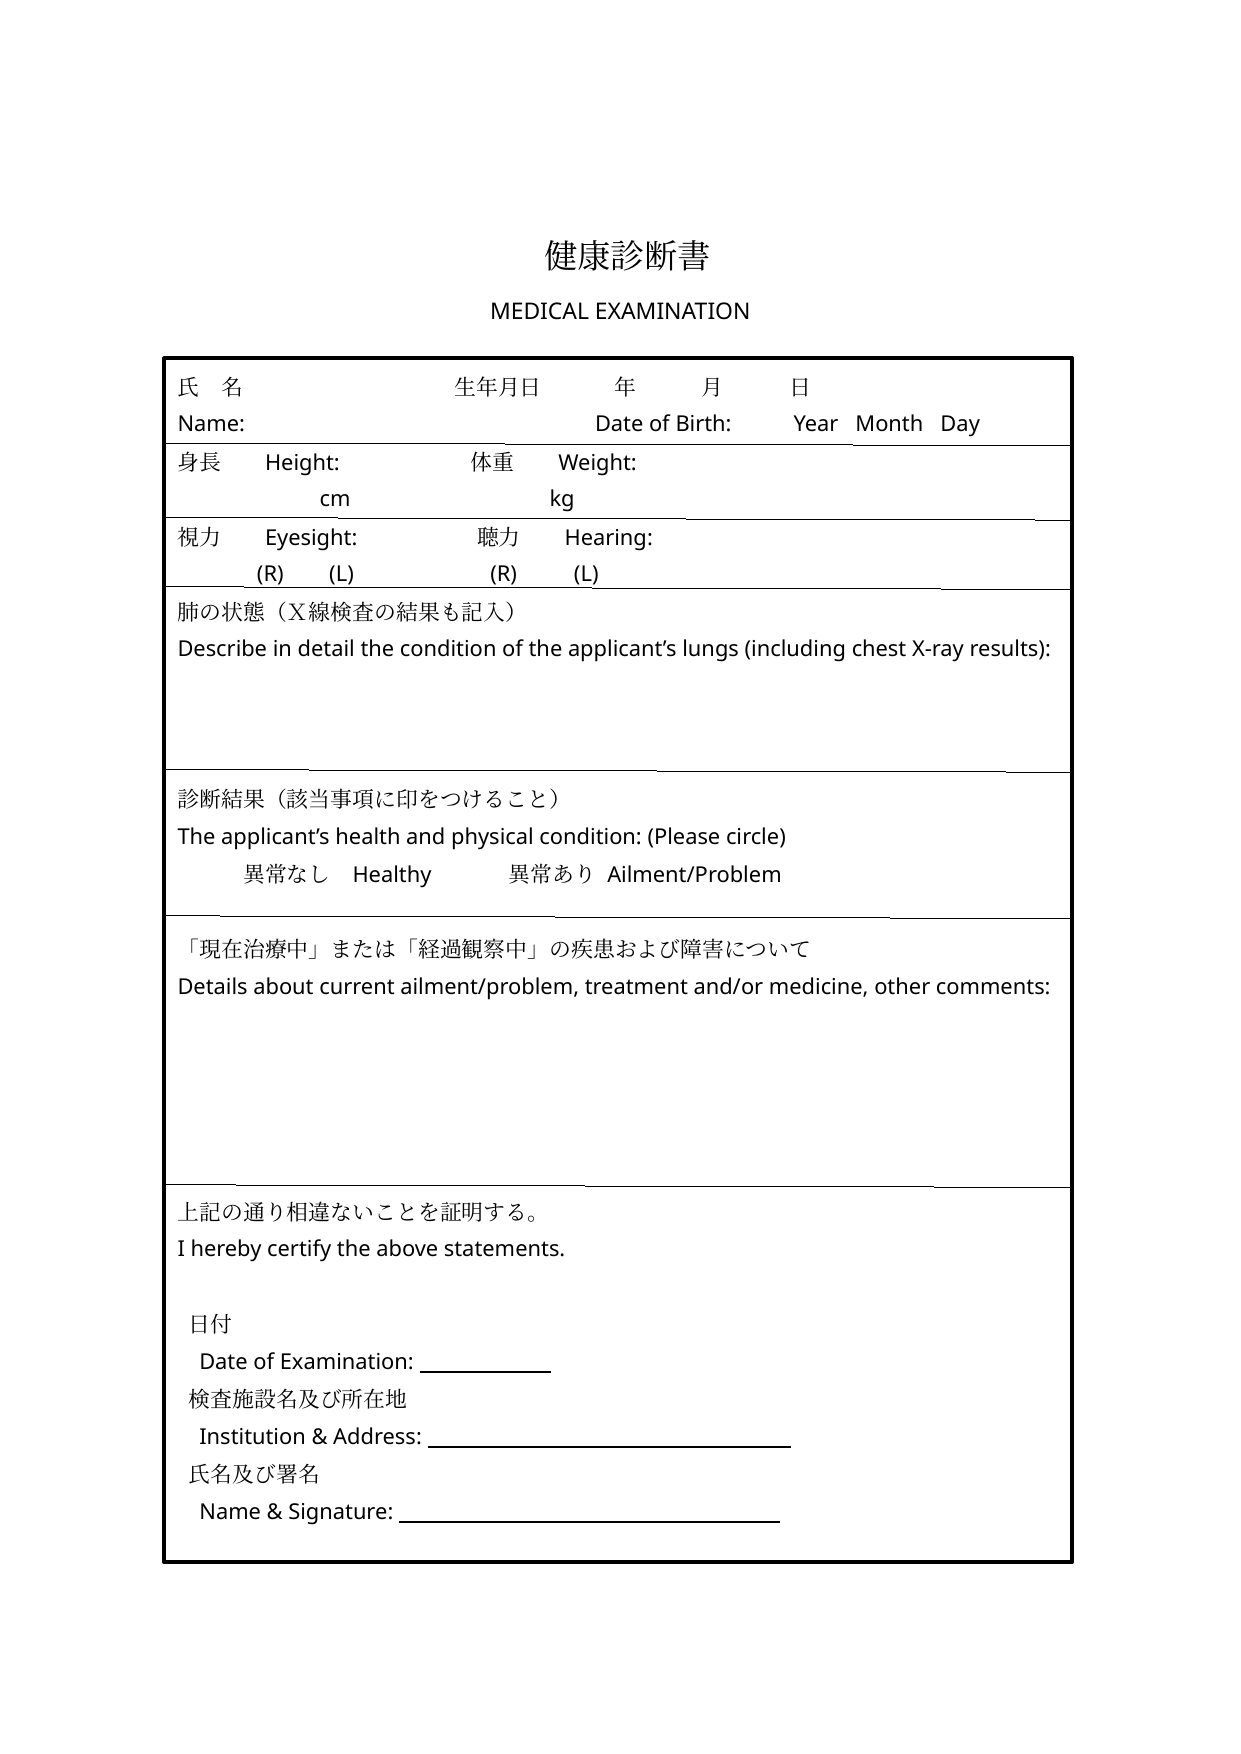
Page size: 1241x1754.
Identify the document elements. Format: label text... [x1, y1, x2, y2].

text Name: Date of Birth: Year Month Day [177, 404, 1063, 442]
text 日付 [177, 1304, 1063, 1342]
text Institution & Address: [177, 1417, 1063, 1454]
text The applicant’s health and physical condition: (Please circle) [177, 817, 1063, 854]
text 「現在治療中」または「経過観察中」の疾患および障害について [177, 929, 1063, 967]
text 検査施設名及び所在地 [177, 1379, 1063, 1417]
text 上記の通り相違ないことを証明する。 [177, 1192, 1063, 1229]
text Date of Examination: [177, 1342, 1063, 1379]
text I hereby certify the above statements. [177, 1229, 1063, 1267]
text (R) (L) (R) (L) [177, 554, 1063, 592]
text 健康診断書 [177, 217, 1063, 292]
text 氏 名 生年月日 年 月 日 [177, 367, 1063, 404]
text 異常なし HealthyHea 異常あり Ailment/Problem [177, 854, 1063, 892]
text Describe in detail the condition of the applicant’s lungs (including chest X-ray results): [177, 629, 1063, 667]
text 肺の状態（Ｘ線検査の結果も記入） [177, 592, 1063, 629]
text MEDICAL EXAMINATION [177, 292, 1063, 329]
text Name & Signature: [177, 1492, 1063, 1529]
text 氏名及び署名 [177, 1454, 1063, 1492]
text 身長 Height: 体重 Weight: [177, 442, 1063, 479]
text cm kg [177, 479, 1063, 517]
text 視力 Eyesight: 聴力 Hearing: [177, 517, 1063, 554]
text 診断結果（該当事項に印をつけること） [177, 779, 1063, 817]
text Details about current ailment/problem, treatment and/or medicine, other comments: [177, 967, 1063, 1004]
